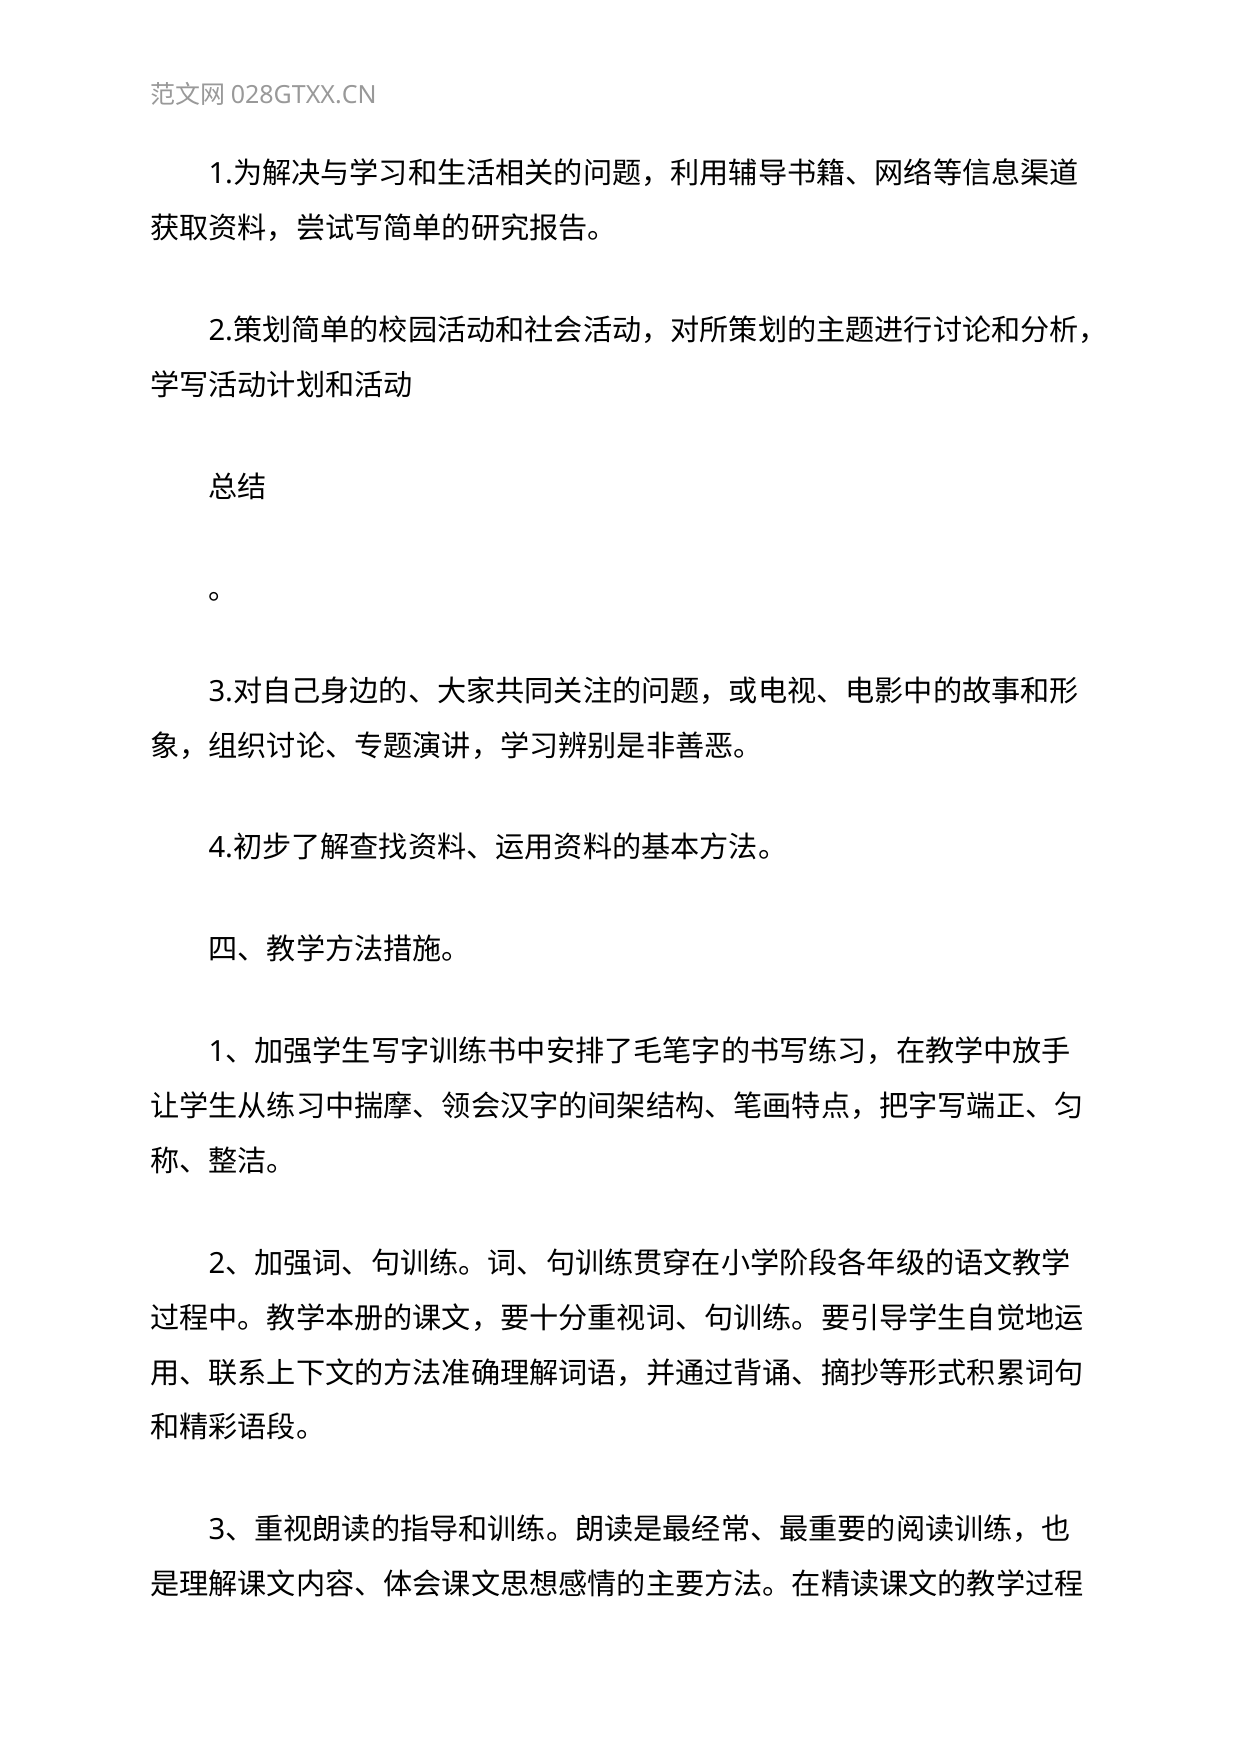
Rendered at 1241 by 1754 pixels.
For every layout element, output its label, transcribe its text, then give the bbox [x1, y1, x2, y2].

text 。 [150, 565, 1090, 608]
text 四、教学方法措施。 [150, 926, 1090, 968]
text 4.初步了解查找资料、运用资料的基本方法。 [150, 824, 1090, 866]
text 1、加强学生写字训练书中安排了毛笔字的书写练习，在教学中放手让学生从练习中揣摩、领会汉字的间架结构、笔画特点，把字写端正、匀称、整洁。 [150, 1028, 1090, 1180]
text 2.策划简单的校园活动和社会活动，对所策划的主题进行讨论和分析，学写活动计划和活动 [150, 307, 1090, 404]
text 1.为解决与学习和生活相关的问题，利用辅导书籍、网络等信息渠道获取资料，尝试写简单的研究报告。 [150, 150, 1090, 247]
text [150, 1506, 1090, 1603]
text 总结 [150, 463, 1090, 506]
text 3.对自己身边的、大家共同关注的问题，或电视、电影中的故事和形象，组织讨论、专题演讲，学习辨别是非善恶。 [150, 667, 1090, 764]
text 2、加强词、句训练。词、句训练贯穿在小学阶段各年级的语文教学过程中。教学本册的课文，要十分重视词、句训练。要引导学生自觉地运用、联系上下文的方法准确理解词语，并通过背诵、摘抄等形式积累词句和精彩语段。 [150, 1239, 1090, 1446]
